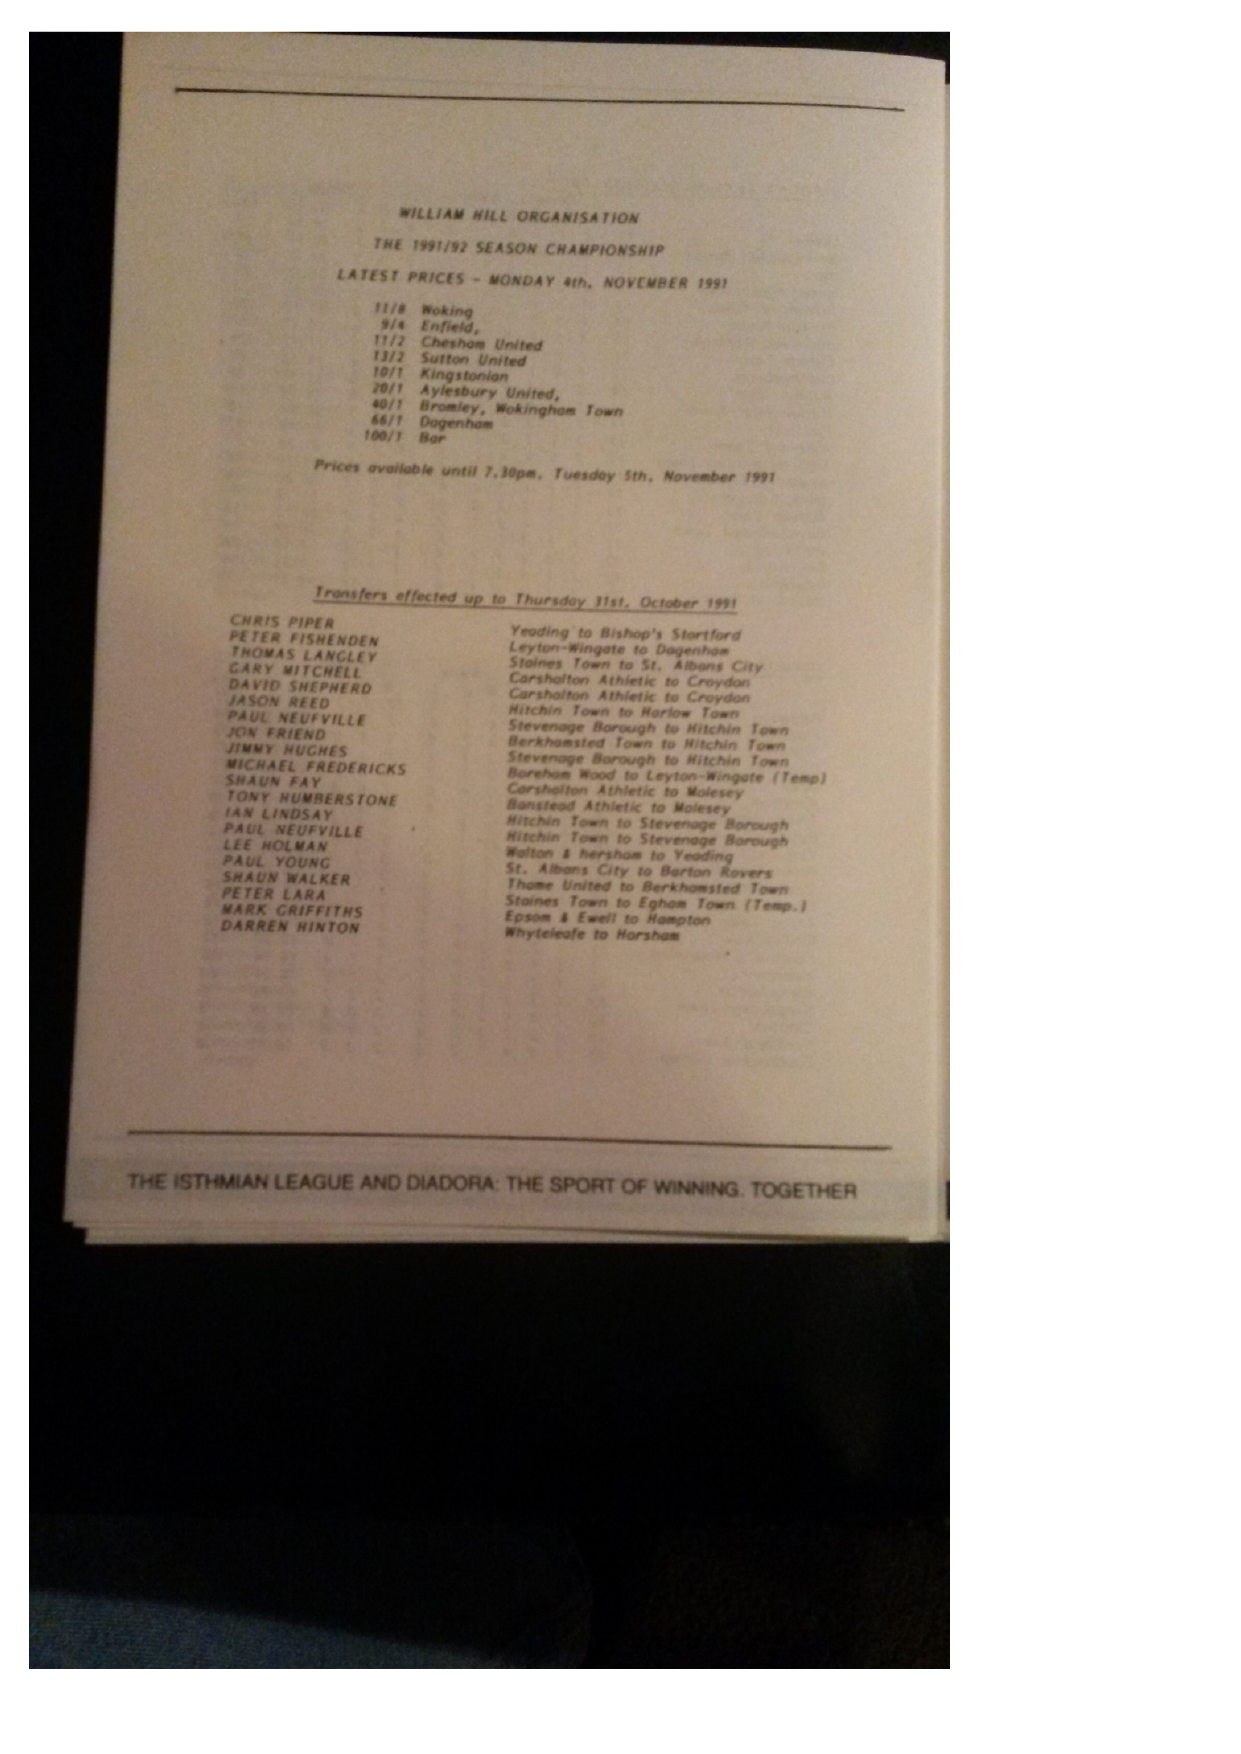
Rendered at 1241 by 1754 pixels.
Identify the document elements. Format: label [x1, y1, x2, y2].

picture [30, 34, 950, 1669]
